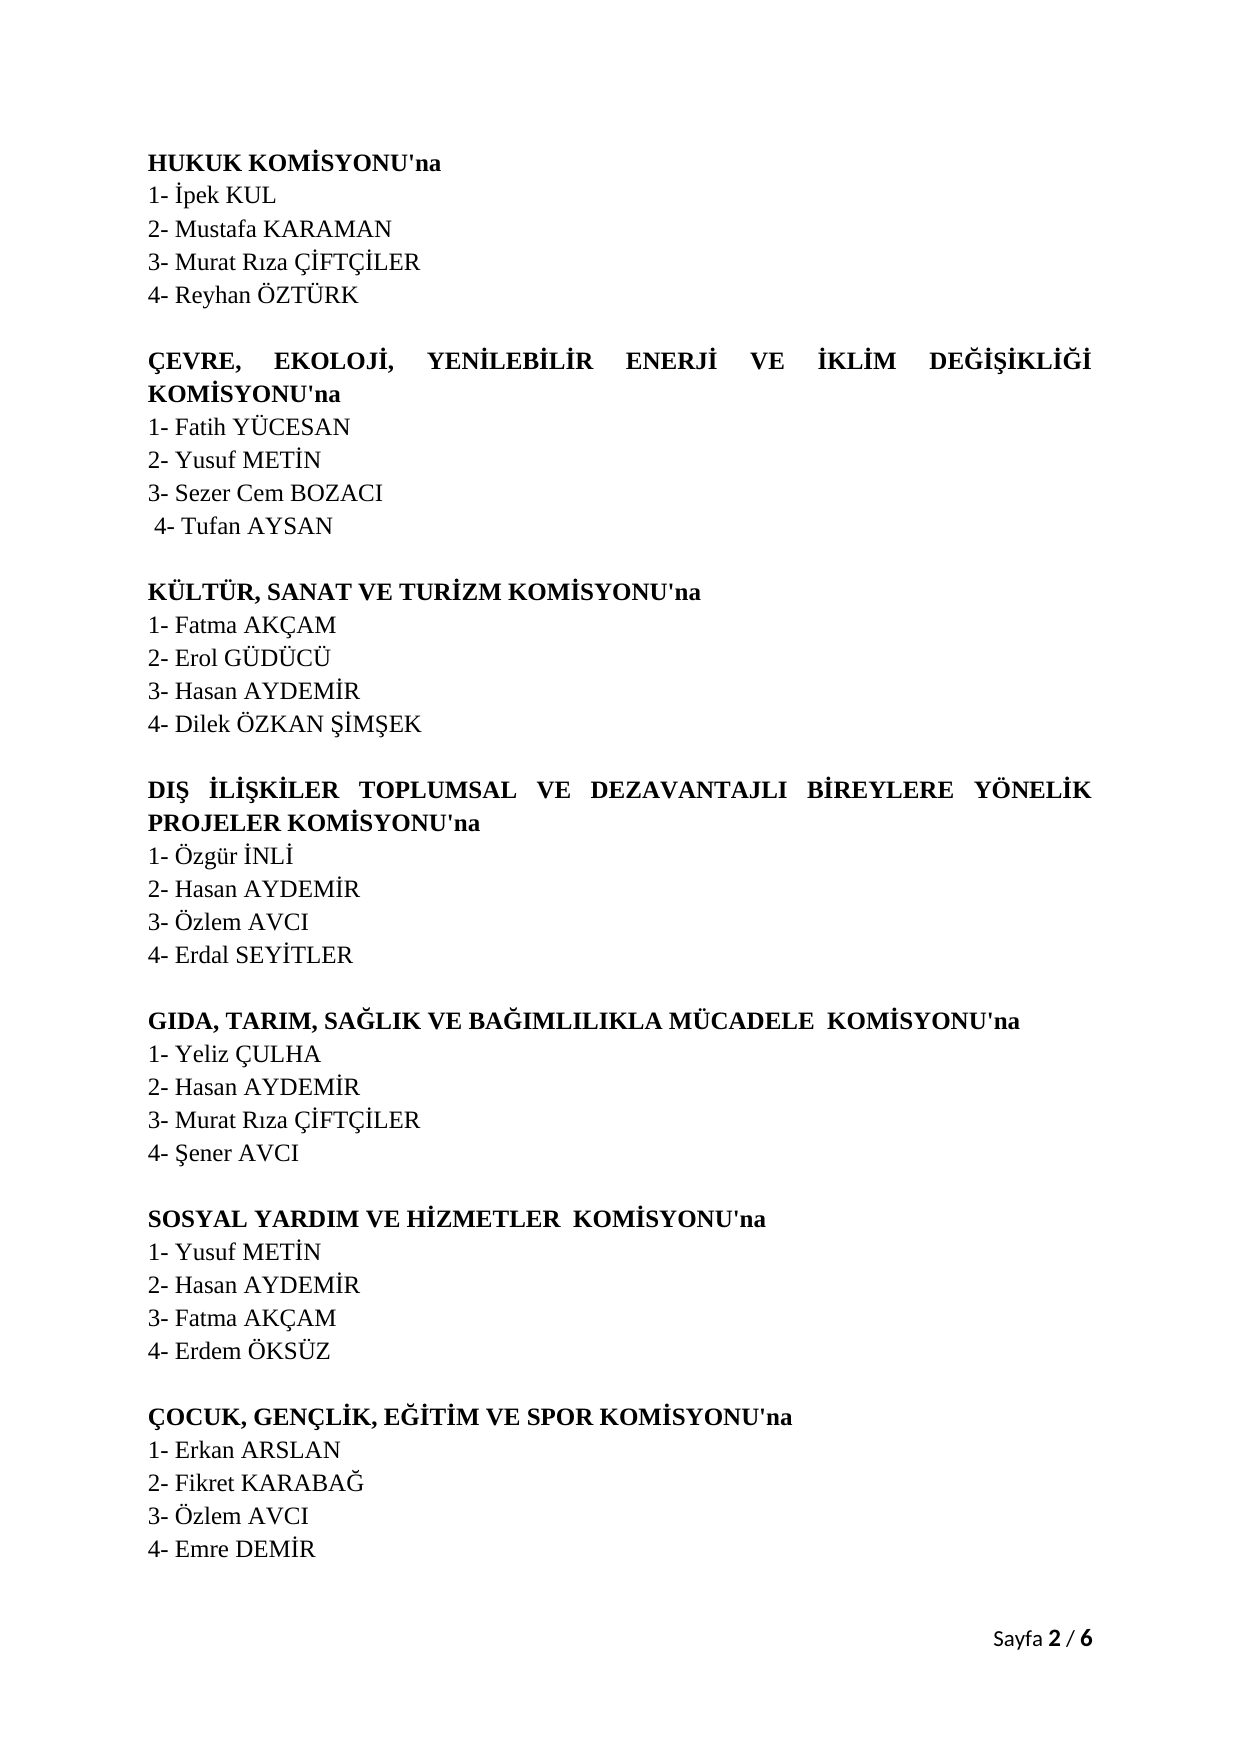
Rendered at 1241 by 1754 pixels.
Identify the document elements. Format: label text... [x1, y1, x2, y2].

text 2- Mustafa KARAMAN [148, 214, 1093, 242]
text 4- Emre DEMİR [148, 1534, 1093, 1563]
text 4- Şener AVCI [148, 1138, 1093, 1167]
text 2- Hasan AYDEMİR [148, 1270, 1093, 1299]
text 3- Özlem AVCI [148, 1501, 1093, 1530]
text 3- Sezer Cem BOZACI [148, 478, 1093, 507]
text GIDA, TARIM, SAĞLIK VE BAĞIMLILIKLA MÜCADELE KOMİSYONU'na [148, 1006, 1093, 1035]
text 4- Erdem ÖKSÜZ [148, 1336, 1093, 1365]
text 4- Erdal SEYİTLER [148, 940, 1093, 969]
text KÜLTÜR, SANAT VE TURİZM KOMİSYONU'na [148, 577, 1093, 606]
text DIŞ İLİŞKİLER TOPLUMSAL VE DEZAVANTAJLI BİREYLERE YÖNELİK PROJELER KOMİSYONU'na [148, 775, 1093, 837]
text 1- Yeliz ÇULHA [148, 1039, 1093, 1068]
text ÇEVRE, EKOLOJİ, YENİLEBİLİR ENERJİ VE İKLİM DEĞİŞİKLİĞİ KOMİSYONU'na [148, 346, 1093, 407]
text 2- Erol GÜDÜCÜ [148, 643, 1093, 672]
text 2- Fikret KARABAĞ [148, 1468, 1093, 1497]
text ÇOCUK, GENÇLİK, EĞİTİM VE SPOR KOMİSYONU'na [148, 1402, 1093, 1431]
text 2- Yusuf METİN [148, 445, 1093, 473]
text 1- Özgür İNLİ [148, 841, 1093, 870]
text 2- Hasan AYDEMİR [148, 874, 1093, 903]
text 1- Fatih YÜCESAN [148, 412, 1093, 441]
text 1- Yusuf METİN [148, 1237, 1093, 1266]
text 3- Murat Rıza ÇİFTÇİLER [148, 247, 1093, 275]
text 3- Hasan AYDEMİR [148, 676, 1093, 705]
text 2- Hasan AYDEMİR [148, 1072, 1093, 1101]
text SOSYAL YARDIM VE HİZMETLER KOMİSYONU'na [148, 1204, 1093, 1233]
text 3- Özlem AVCI [148, 907, 1093, 936]
text 1- Fatma AKÇAM [148, 610, 1093, 639]
text 1- Erkan ARSLAN [148, 1435, 1093, 1464]
text 4- Reyhan ÖZTÜRK [148, 280, 1093, 308]
text HUKUK KOMİSYONU'na [148, 148, 1093, 176]
text 3- Murat Rıza ÇİFTÇİLER [148, 1105, 1093, 1134]
text 4- Tufan AYSAN [148, 511, 1093, 539]
text 1- İpek KUL [148, 181, 1093, 209]
text 3- Fatma AKÇAM [148, 1303, 1093, 1332]
text 4- Dilek ÖZKAN ŞİMŞEK [148, 709, 1093, 738]
